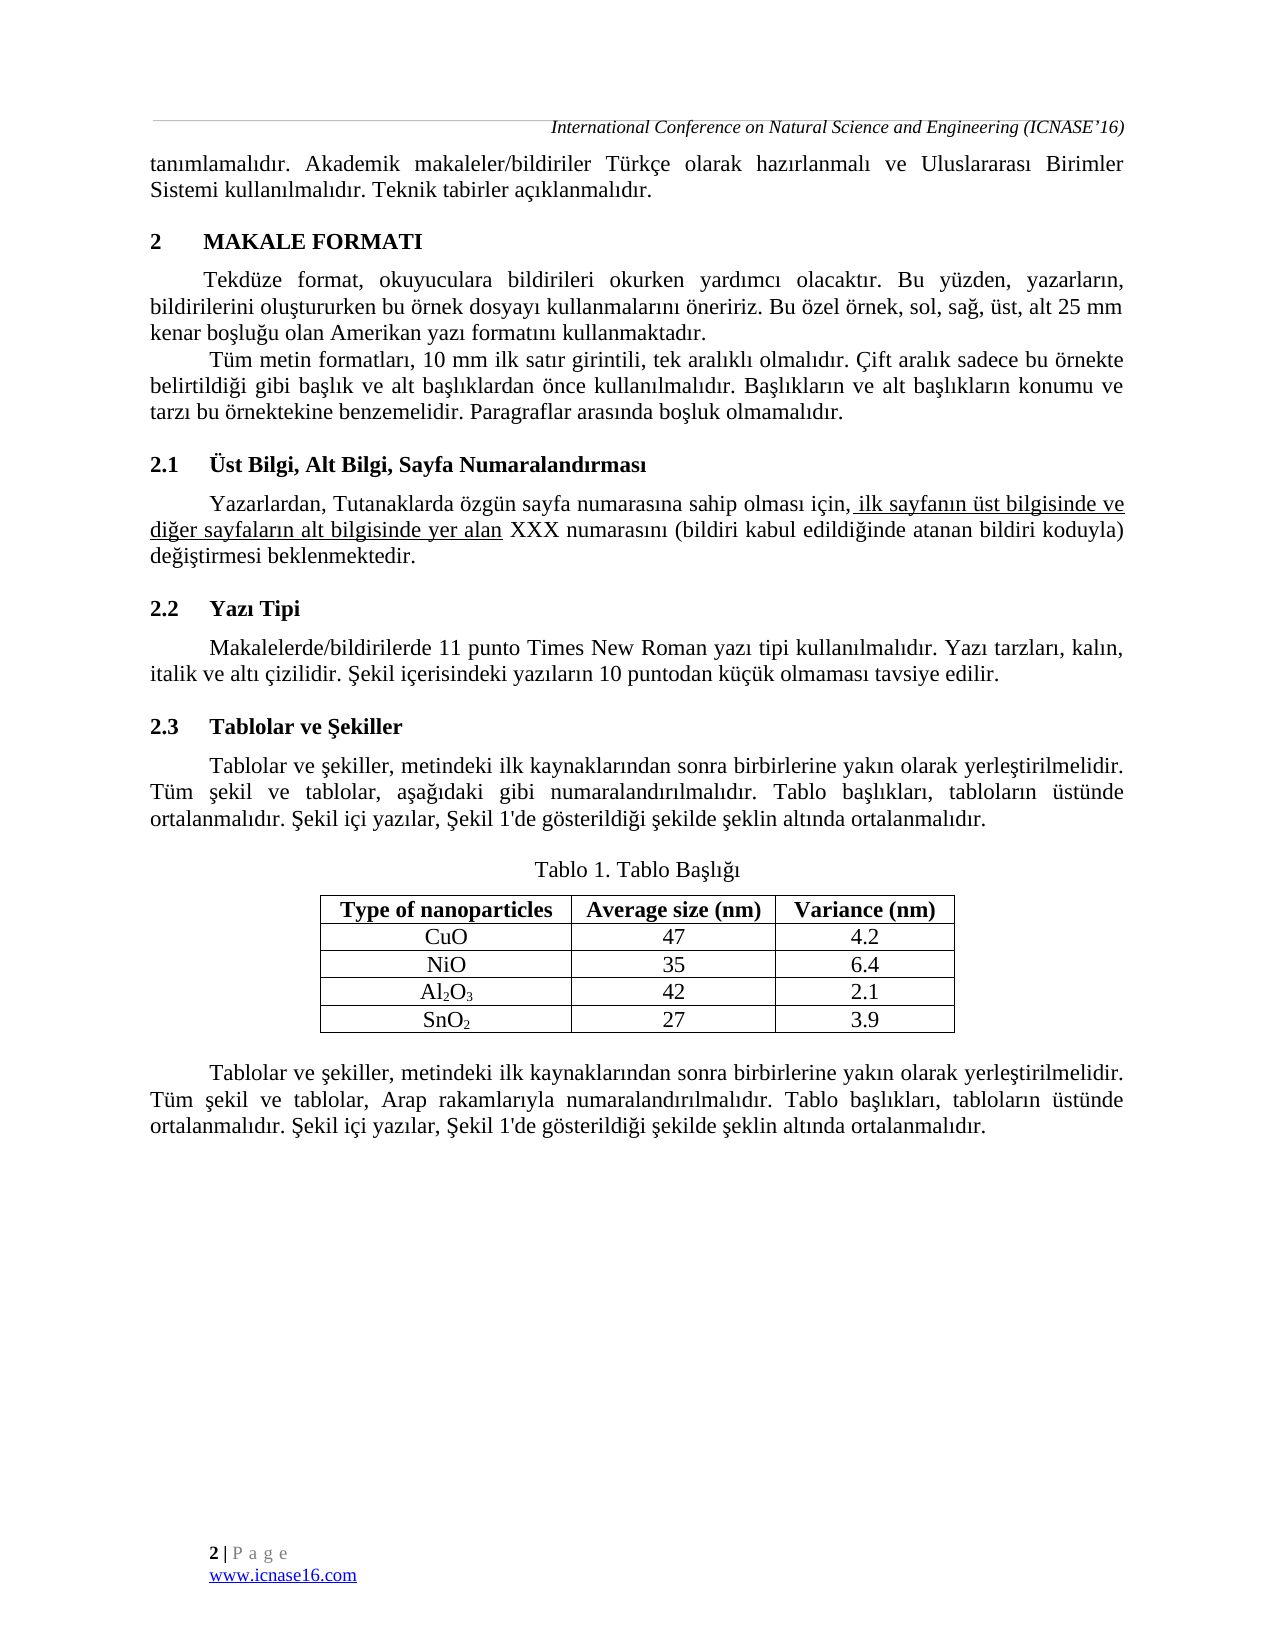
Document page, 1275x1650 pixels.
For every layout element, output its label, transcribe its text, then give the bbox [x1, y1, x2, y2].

text Tekdüze format, okuyuculara bildirileri okurken yardımcı olacaktır. Bu yüzden, yazarların, bildirilerini oluştururken bu örnek dosyayı kullanmalarını öneririz. Bu özel örnek, sol, sağ, üst, alt 25 mm kenar boşluğu olan Amerikan yazı formatını kullanmaktadır. [150, 267, 1125, 346]
subtitle Üst Bilgi, Alt Bilgi, Sayfa Numaralandırması [150, 451, 1125, 477]
table_header Variance (nm) [776, 896, 954, 922]
table_header Average size (nm) [572, 896, 775, 922]
table_cell 35 [572, 951, 775, 977]
text Tablo 1. Tablo Başlığı [150, 856, 1125, 882]
text Yazarlardan, Tutanaklarda özgün sayfa numarasına sahip olması için, ilk sayfanın üst bilgisinde ve diğer sayfaların alt bilgisinde yer alan XXX numarasını (bildiri kabul edildiğinde atanan bildiri koduyla) değiştirmesi beklenmektedir. [150, 490, 1125, 569]
subtitle Yazı Tipi [150, 595, 1125, 622]
text Makalelerde/bildirilerde 11 punto Times New Roman yazı tipi kullanılmalıdır. Yazı tarzları, kalın, italik ve altı çizilidir. Şekil içerisindeki yazıların 10 puntodan küçük olmaması tavsiye edilir. [150, 634, 1125, 687]
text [150, 150, 1125, 203]
table_cell 6.4 [776, 951, 954, 977]
table_cell 2.1 [776, 978, 954, 1004]
subtitle Tablolar ve Şekiller [150, 713, 1125, 739]
table_cell 27 [572, 1006, 775, 1032]
table_cell 47 [572, 924, 775, 950]
table_cell 3.9 [776, 1006, 954, 1032]
table_header Type of nanoparticles [321, 896, 571, 922]
table_cell NiO [321, 951, 571, 977]
table_cell SnO2 [321, 1006, 571, 1032]
table_cell 42 [572, 978, 775, 1004]
text Tablolar ve şekiller, metindeki ilk kaynaklarından sonra birbirlerine yakın olarak yerleştirilmelidir. Tüm şekil ve tablolar, aşağıdaki gibi numaralandırılmalıdır. Tablo başlıkları, tabloların üstünde ortalanmalıdır. Şekil içi yazılar, Şekil 1'de gösterildiği şekilde şeklin altında ortalanmalıdır. [150, 752, 1125, 831]
text Tablolar ve şekiller, metindeki ilk kaynaklarından sonra birbirlerine yakın olarak yerleştirilmelidir. Tüm şekil ve tablolar, Arap rakamlarıyla numaralandırılmalıdır. Tablo başlıkları, tabloların üstünde ortalanmalıdır. Şekil içi yazılar, Şekil 1'de gösterildiği şekilde şeklin altında ortalanmalıdır. [150, 1059, 1125, 1138]
table_cell Al2O3 [321, 978, 571, 1004]
subtitle makale formatı [150, 228, 1125, 254]
table_cell 4.2 [776, 924, 954, 950]
text Tüm metin formatları, 10 mm ilk satır girintili, tek aralıklı olmalıdır. Çift aralık sadece bu örnekte belirtildiği gibi başlık ve alt başlıklardan önce kullanılmalıdır. Başlıkların ve alt başlıkların konumu ve tarzı bu örnektekine benzemelidir. Paragraflar arasında boşluk olmamalıdır. [150, 346, 1125, 425]
table_cell CuO [321, 924, 571, 950]
